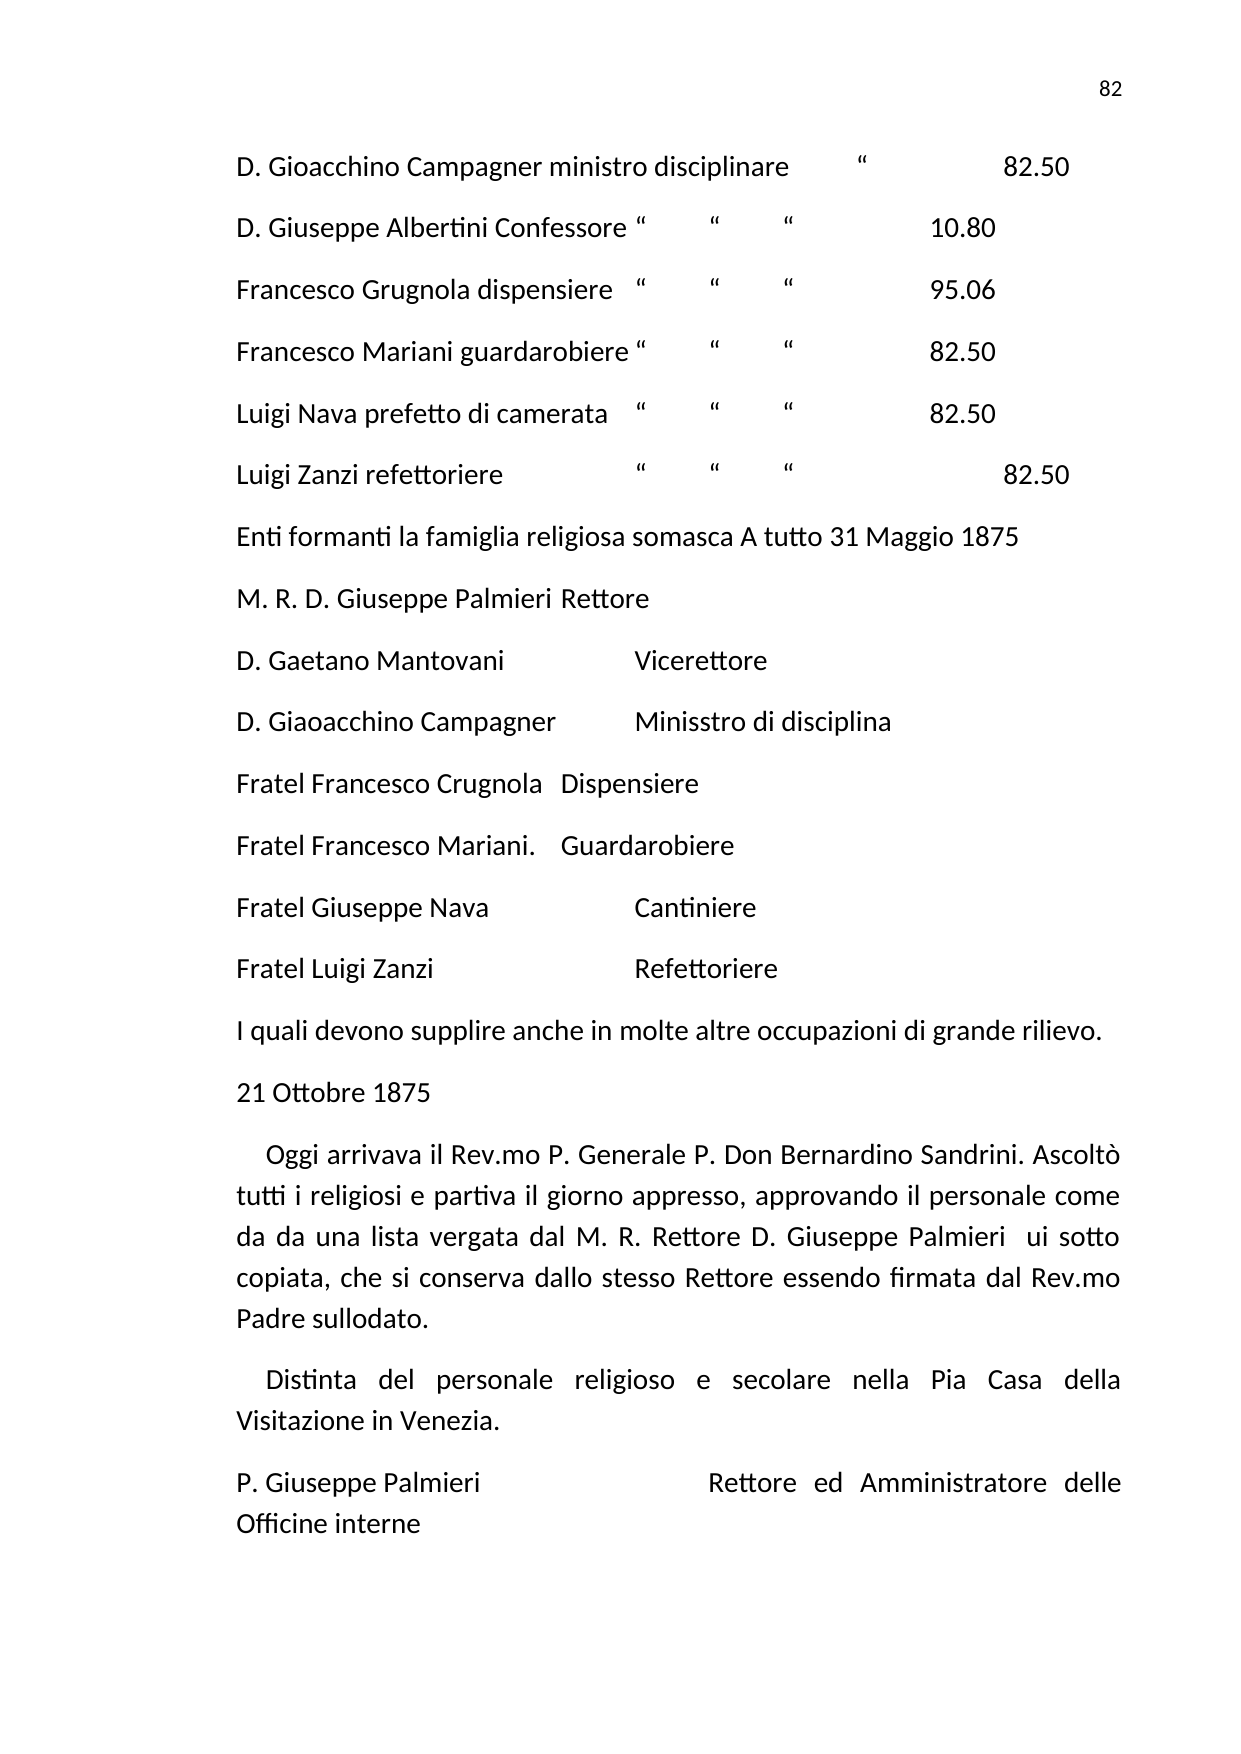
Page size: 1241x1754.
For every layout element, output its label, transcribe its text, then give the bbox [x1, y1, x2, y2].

text M. R. D. Giuseppe Palmieri Rettore [236, 580, 1122, 616]
text Distinta del personale religioso e secolare nella Pia Casa della Visitazione in Venezia. [236, 1361, 1122, 1438]
text Fratel Luigi Zanzi Refettoriere [236, 951, 1122, 986]
text Fratel Francesco Mariani. Guardarobiere [236, 827, 1122, 863]
text D. Giaoacchino Campagner Minisstro di disciplina [236, 703, 1122, 739]
text Luigi Nava prefetto di camerata “ “ “ 82.50 [236, 395, 1122, 430]
text Fratel Francesco Crugnola Dispensiere [236, 765, 1122, 801]
text D. Gaetano Mantovani Vicerettore [236, 642, 1122, 677]
text Luigi Zanzi refettoriere “ “ “ 82.50 [236, 456, 1122, 492]
text I quali devono supplire anche in molte altre occupazioni di grande rilievo. [236, 1012, 1122, 1048]
text Enti formanti la famiglia religiosa somasca A tutto 31 Maggio 1875 [236, 518, 1122, 554]
text Francesco Grugnola dispensiere “ “ “ 95.06 [236, 271, 1122, 307]
text Oggi arrivava il Rev.mo P. Generale P. Don Bernardino Sandrini. Ascoltò tutti i religiosi e partiva il giorno appresso, approvando il personale come da da una lista vergata dal M. R. Rettore D. Giuseppe Palmieri ui sotto copiata, che si conserva dallo stesso Rettore essendo firmata dal Rev.mo Padre sullodato. [236, 1136, 1122, 1335]
text Francesco Mariani guardarobiere “ “ “ 82.50 [236, 333, 1122, 368]
text 21 Ottobre 1875 [236, 1074, 1122, 1110]
text D. Gioacchino Campagner ministro disciplinare “ 82.50 [236, 148, 1122, 183]
text D. Giuseppe Albertini Confessore “ “ “ 10.80 [236, 209, 1122, 245]
text Fratel Giuseppe Nava Cantiniere [236, 889, 1122, 924]
text P. Giuseppe Palmieri Rettore ed Amministratore delle Officine interne [236, 1464, 1122, 1541]
